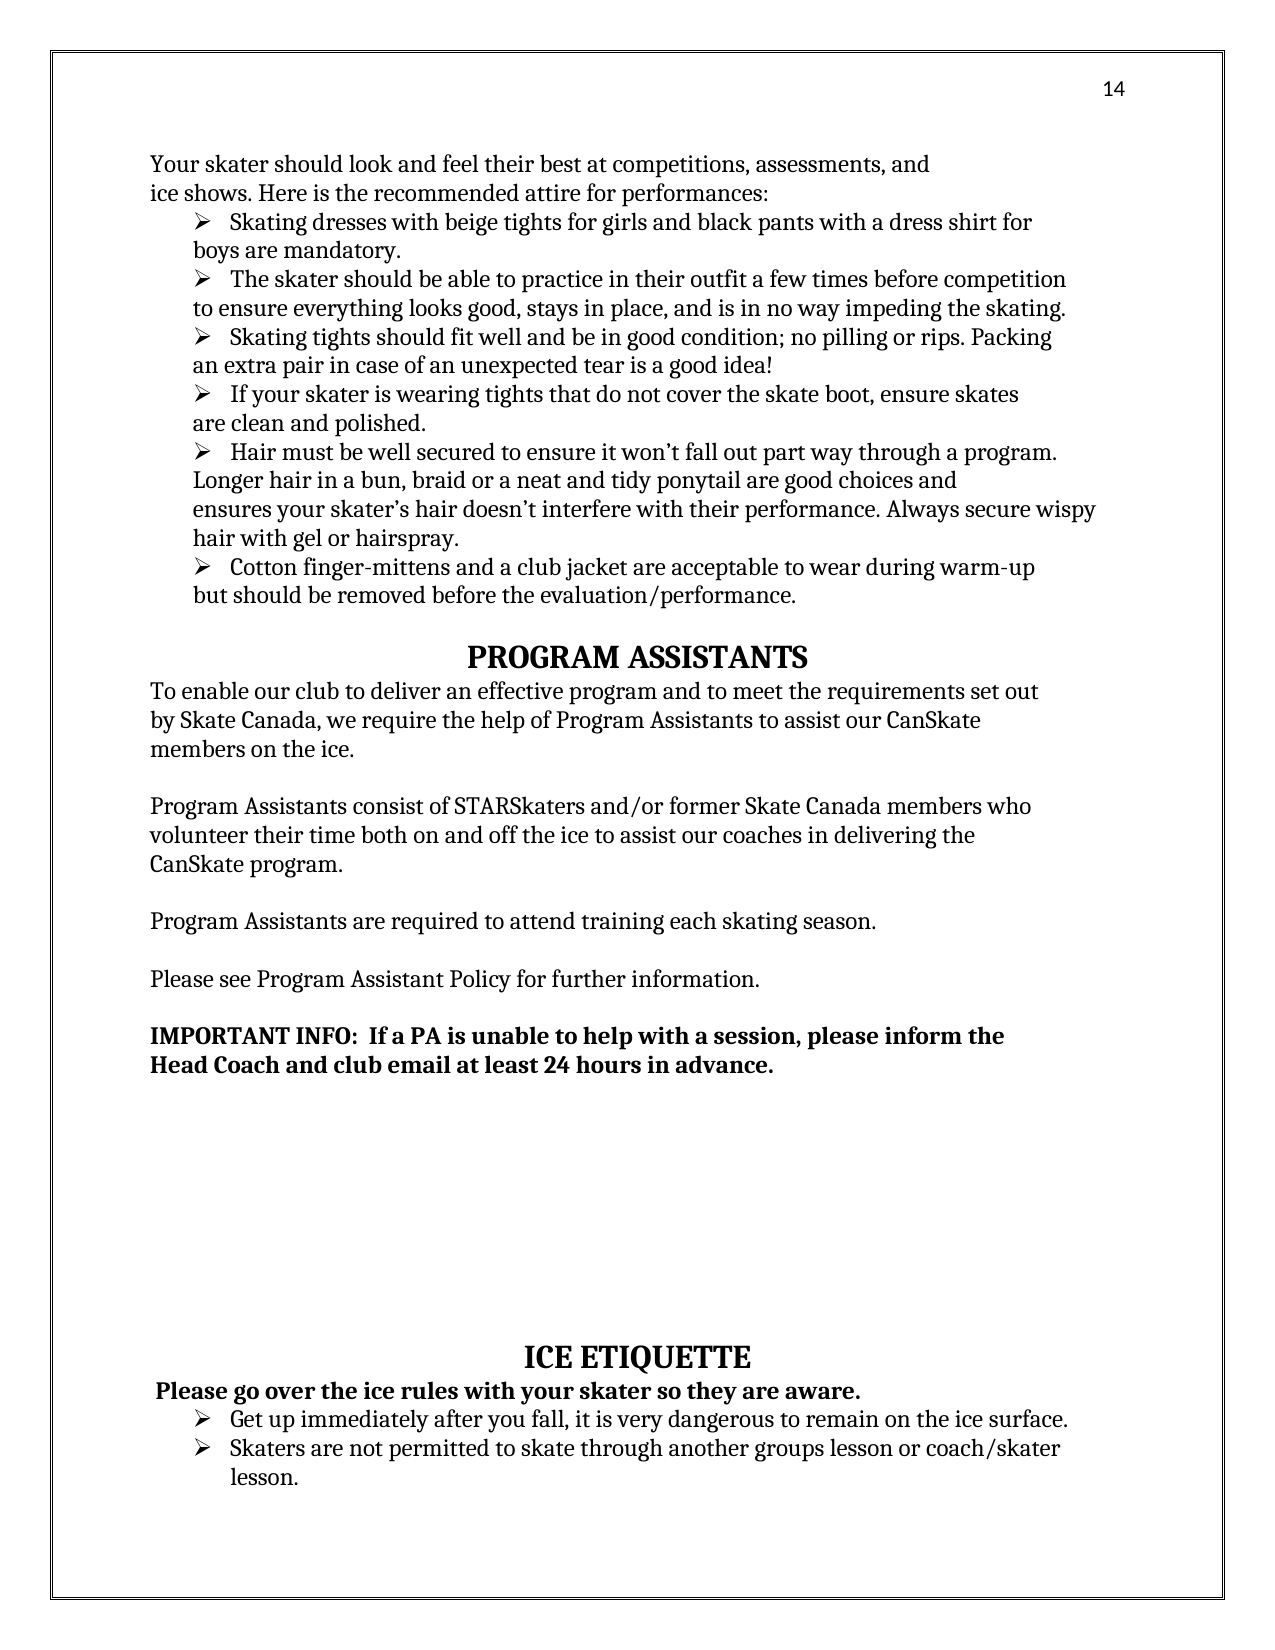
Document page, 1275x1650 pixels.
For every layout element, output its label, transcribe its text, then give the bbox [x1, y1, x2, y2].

text ensures your skater’s hair doesn’t interfere with their performance. Always secure wispy hair with gel or hairspray. [193, 495, 1125, 552]
text are clean and polished. [150, 409, 1125, 437]
text Program Assistants consist of STARSkaters and/or former Skate Canada members who [150, 792, 1125, 821]
text IMPORTANT INFO: If a PA is unable to help with a session, please inform the [150, 1022, 1125, 1051]
text members on the ice. [150, 734, 1125, 763]
list Skating dresses with beige tights for girls and black pants with a dress shirt for [193, 207, 1125, 236]
text ice shows. Here is the recommended attire for performances: [150, 179, 1125, 207]
text an extra pair in case of an unexpected tear is a good idea! [150, 351, 1125, 380]
text Please see Program Assistant Policy for further information. [150, 964, 1125, 993]
list Cotton finger-mittens and a club jacket are acceptable to wear during warm-up [193, 552, 1125, 581]
text ICE ETIQUETTE [150, 1338, 1125, 1377]
list Hair must be well secured to ensure it won’t fall out part way through a program. [193, 437, 1125, 466]
text Longer hair in a bun, braid or a neat and tidy ponytail are good choices and [150, 466, 1125, 495]
text Your skater should look and feel their best at competitions, assessments, and [150, 150, 1125, 179]
text CanSkate program. [150, 849, 1125, 878]
list If your skater is wearing tights that do not cover the skate boot, ensure skates [193, 380, 1125, 409]
list Skating tights should fit well and be in good condition; no pilling or rips. Packing [193, 322, 1125, 351]
text volunteer their time both on and off the ice to assist our coaches in delivering the [150, 821, 1125, 849]
text but should be removed before the evaluation/performance. [150, 581, 1125, 610]
text Please go over the ice rules with your skater so they are aware. [150, 1377, 1125, 1405]
list Get up immediately after you fall, it is very dangerous to remain on the ice surface. [193, 1405, 1125, 1434]
text Program Assistants are required to attend training each skating season. [150, 907, 1125, 936]
text To enable our club to deliver an effective program and to meet the requirements set out [150, 677, 1125, 706]
text to ensure everything looks good, stays in place, and is in no way impeding the skating. [150, 294, 1125, 322]
text PROGRAM ASSISTANTS [150, 639, 1125, 677]
text Head Coach and club email at least 24 hours in advance. [150, 1051, 1125, 1079]
text by Skate Canada, we require the help of Program Assistants to assist our CanSkate [150, 706, 1125, 734]
list Skaters are not permitted to skate through another groups lesson or coach/skater lesson. [193, 1434, 1125, 1492]
text boys are mandatory. [150, 236, 1125, 265]
list The skater should be able to practice in their outfit a few times before competition [193, 265, 1125, 294]
